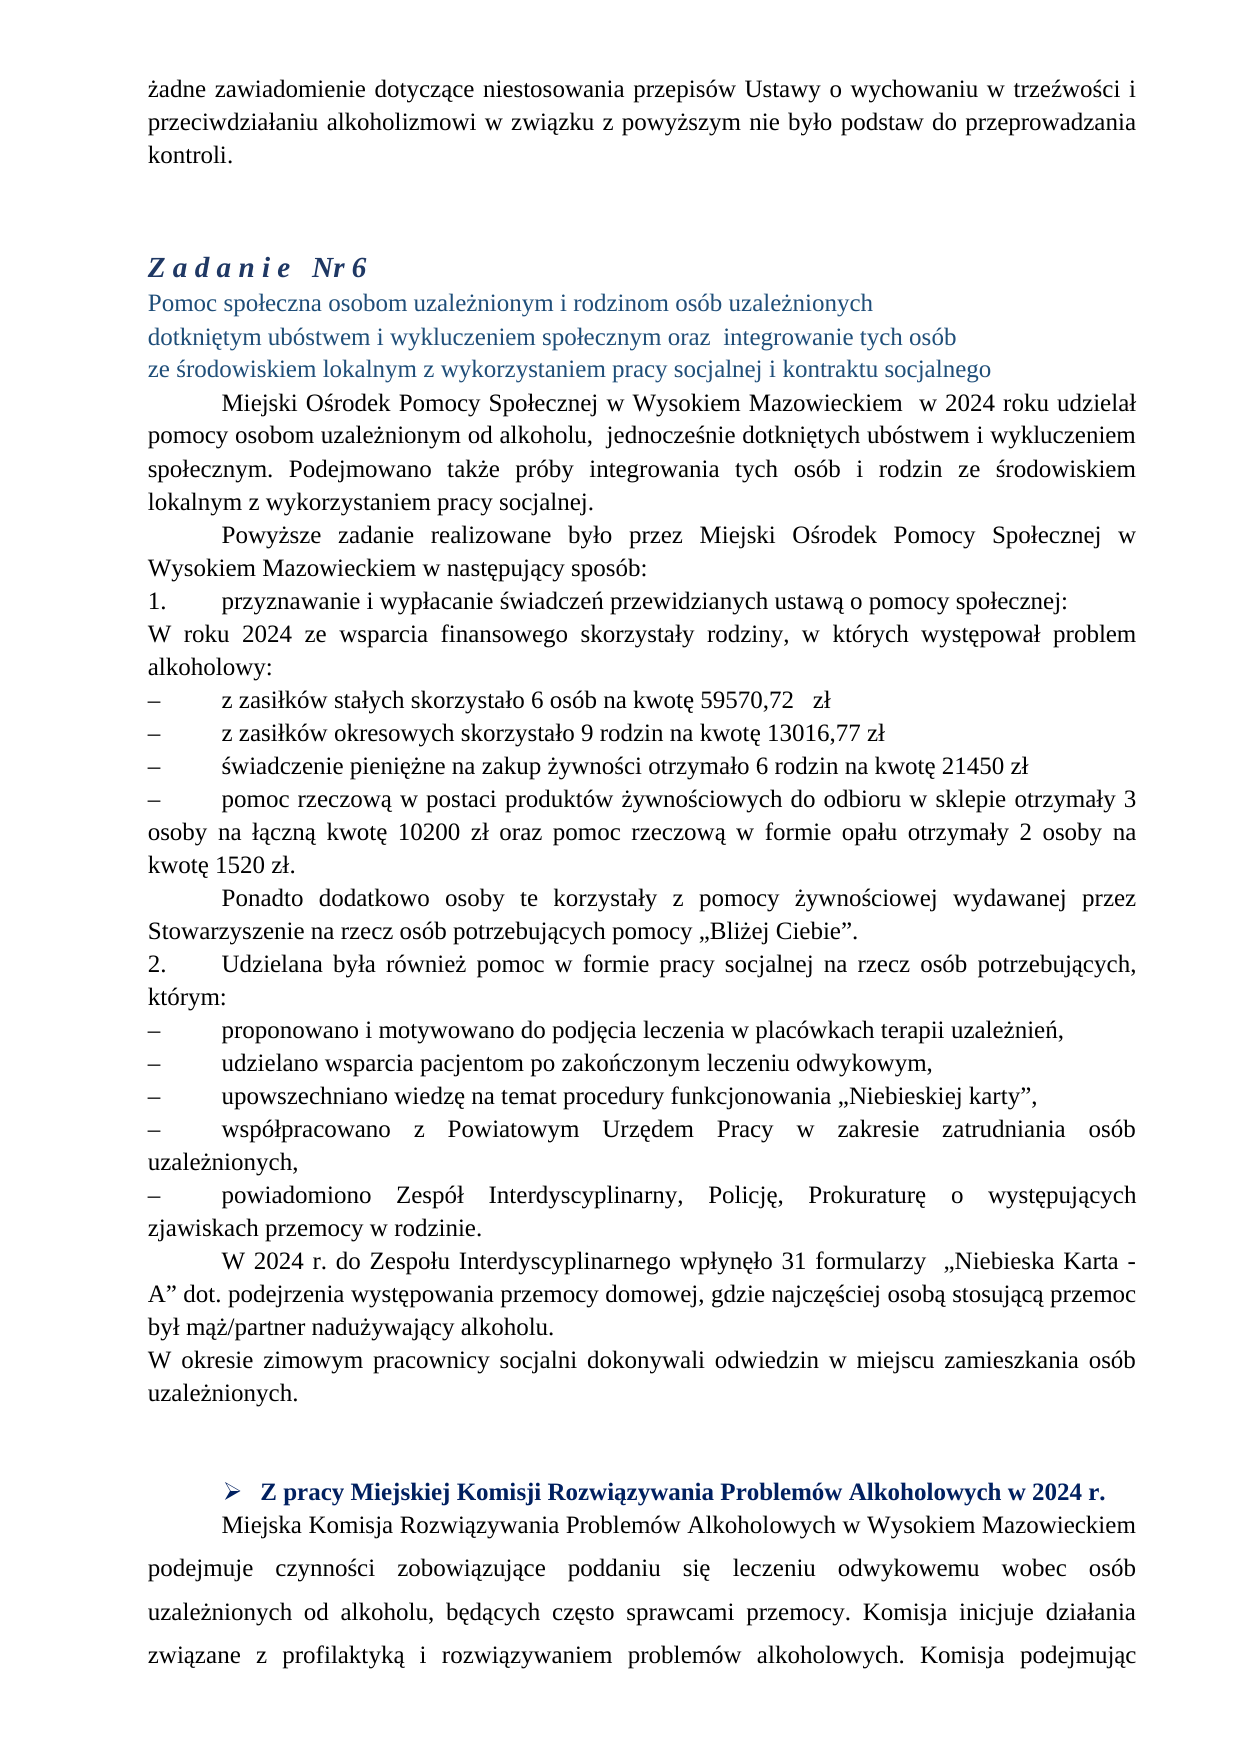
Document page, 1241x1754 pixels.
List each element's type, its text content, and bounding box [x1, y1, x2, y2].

text ze środowiskiem lokalnym z wykorzystaniem pracy socjalnej i kontraktu socjalnego [148, 354, 1137, 383]
text Miejski Ośrodek Pomocy Społecznej w Wysokiem Mazowieckiem w 2024 roku udzielał pomocy osobom uzależnionym od alkoholu, jednocześnie dotkniętych ubóstwem i wykluczeniem społecznym. Podejmowano także próby integrowania tych osób i rodzin ze środowiskiem lokalnym z wykorzystaniem pracy socjalnej. [148, 388, 1137, 515]
text – z zasiłków okresowych skorzystało 9 rodzin na kwotę 13016,77 zł [148, 718, 1137, 747]
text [148, 74, 1137, 169]
text Ponadto dodatkowo osoby te korzystały z pomocy żywnościowej wydawanej przez Stowarzyszenie na rzecz osób potrzebujących pomocy „Bliżej Ciebie”. [148, 883, 1137, 945]
text dotkniętym ubóstwem i wykluczeniem społecznym oraz integrowanie tych osób [148, 322, 1137, 350]
text – z zasiłków stałych skorzystało 6 osób na kwotę 59570,72 zł [148, 685, 1137, 713]
text 2. Udzielana była również pomoc w formie pracy socjalnej na rzecz osób potrzebujących, którym: [148, 949, 1137, 1011]
text – pomoc rzeczową w postaci produktów żywnościowych do odbioru w sklepie otrzymały 3 osoby na łączną kwotę 10200 zł oraz pomoc rzeczową w formie opału otrzymały 2 osoby na kwotę 1520 zł. [148, 784, 1137, 879]
text – proponowano i motywowano do podjęcia leczenia w placówkach terapii uzależnień, [148, 1015, 1137, 1044]
text W okresie zimowym pracownicy socjalni dokonywali odwiedzin w miejscu zamieszkania osób uzależnionych. [148, 1345, 1137, 1407]
text – współpracowano z Powiatowym Urzędem Pracy w zakresie zatrudniania osób uzależnionych, [148, 1114, 1137, 1176]
text 1. przyznawanie i wypłacanie świadczeń przewidzianych ustawą o pomocy społecznej: [148, 586, 1137, 614]
text – udzielano wsparcia pacjentom po zakończonym leczeniu odwykowym, [148, 1048, 1137, 1077]
text – upowszechniano wiedzę na temat procedury funkcjonowania „Niebieskiej karty”, [148, 1081, 1137, 1110]
text – powiadomiono Zespół Interdyscyplinarny, Policję, Prokuraturę o występujących zjawiskach przemocy w rodzinie. [148, 1180, 1137, 1242]
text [148, 1510, 1137, 1668]
text W roku 2024 ze wsparcia finansowego skorzystały rodziny, w których występował problem alkoholowy: [148, 619, 1137, 681]
list Z pracy Miejskiej Komisji Rozwiązywania Problemów Alkoholowych w 2024 r. [223, 1477, 1137, 1506]
text – świadczenie pieniężne na zakup żywności otrzymało 6 rodzin na kwotę 21450 zł [148, 751, 1137, 779]
text W 2024 r. do Zespołu Interdyscyplinarnego wpłynęło 31 formularzy „Niebieska Karta - A” dot. podejrzenia występowania przemocy domowej, gdzie najczęściej osobą stosującą przemoc był mąż/partner nadużywający alkoholu. [148, 1246, 1137, 1341]
text Pomoc społeczna osobom uzależnionym i rodzinom osób uzależnionych [148, 288, 1137, 317]
text Z a d a n i e Nr 6 [148, 250, 1137, 283]
text Powyższe zadanie realizowane było przez Miejski Ośrodek Pomocy Społecznej w Wysokiem Mazowieckiem w następujący sposób: [148, 520, 1137, 581]
